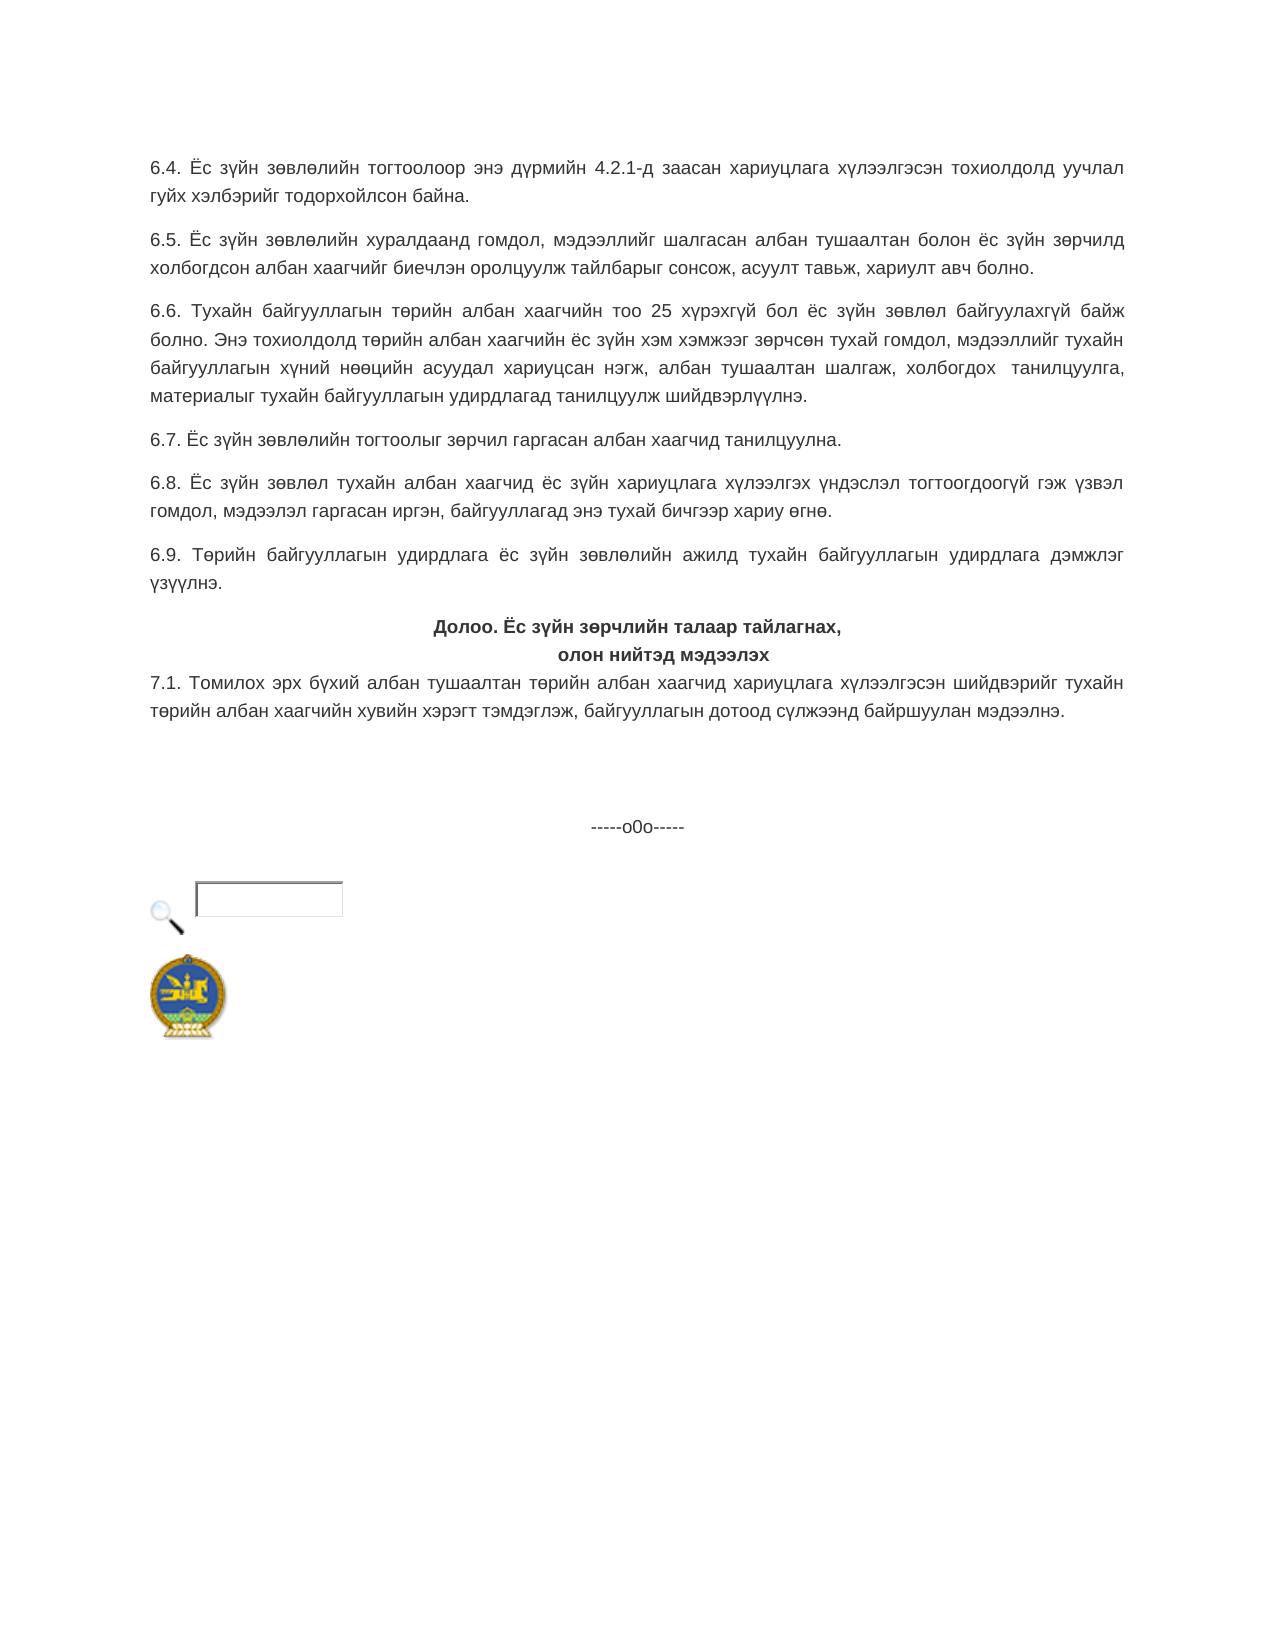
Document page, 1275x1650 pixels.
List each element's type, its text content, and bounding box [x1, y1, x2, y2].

text 6.8. Ёс зүйн зөвлөл тухайн албан хаагчид ёс зүйн хариуцлага хүлээлгэх үндэслэл тогтоогдоогүй гэж үзвэл гомдол, мэдээлэл гаргасан иргэн, байгууллагад энэ тухай бичгээр хариу өгнө. [150, 466, 1125, 522]
text 6.7. Ёс зүйн зөвлөлийн тогтоолыг зөрчил гаргасан албан хаагчид танилцуулна. [150, 422, 1125, 450]
picture [150, 900, 185, 935]
text 6.5. Ёс зүйн зөвлөлийн хуралдаанд гомдол, мэдээллийг шалгасан албан тушаалтан болон ёс зүйн зөрчилд холбогдсон албан хаагчийг биечлэн оролцуулж тайлбарыг сонсож, асуулт тавьж, хариулт авч болно. [150, 222, 1125, 278]
text 7.1. Томилох эрх бүхий албан тушаалтан төрийн албан хаагчид хариуцлага хүлээлгэсэн шийдвэрийг тухайн төрийн албан хаагчийн хувийн хэрэгт тэмдэглэж, байгууллагын дотоод сүлжээнд байршуулан мэдээлнэ. [150, 666, 1125, 722]
text 6.4. Ёс зүйн зөвлөлийн тогтоолоор энэ дүрмийн 4.2.1-д заасан хариуцлага хүлээлгэсэн тохиолдолд уучлал гуйх хэлбэрийг тодорхойлсон байна. [150, 150, 1125, 206]
text -----о0о----- [150, 781, 1125, 866]
picture [150, 954, 463, 1040]
text 6.6. Тухайн байгууллагын төрийн албан хаагчийн тоо 25 хүрэхгүй бол ёс зүйн зөвлөл байгуулахгүй байж болно. Энэ тохиолдолд төрийн албан хаагчийн ёс зүйн хэм хэмжээг зөрчсөн тухай гомдол, мэдээллийг тухайн байгууллагын хүний нөөцийн асуудал хариуцсан нэгж, албан тушаалтан шалгаж, холбогдох танилцуулга, материалыг тухайн байгууллагын удирдлагад танилцуулж шийдвэрлүүлнэ. [150, 294, 1125, 406]
text 6.9. Төрийн байгууллагын удирдлага ёс зүйн зөвлөлийн ажилд тухайн байгууллагын удирдлага дэмжлэг үзүүлнэ. [150, 537, 1125, 594]
text Долоо. Ёс зүйн зөрчлийн талаар тайлагнах, олон нийтэд мэдээлэх [150, 609, 1125, 666]
